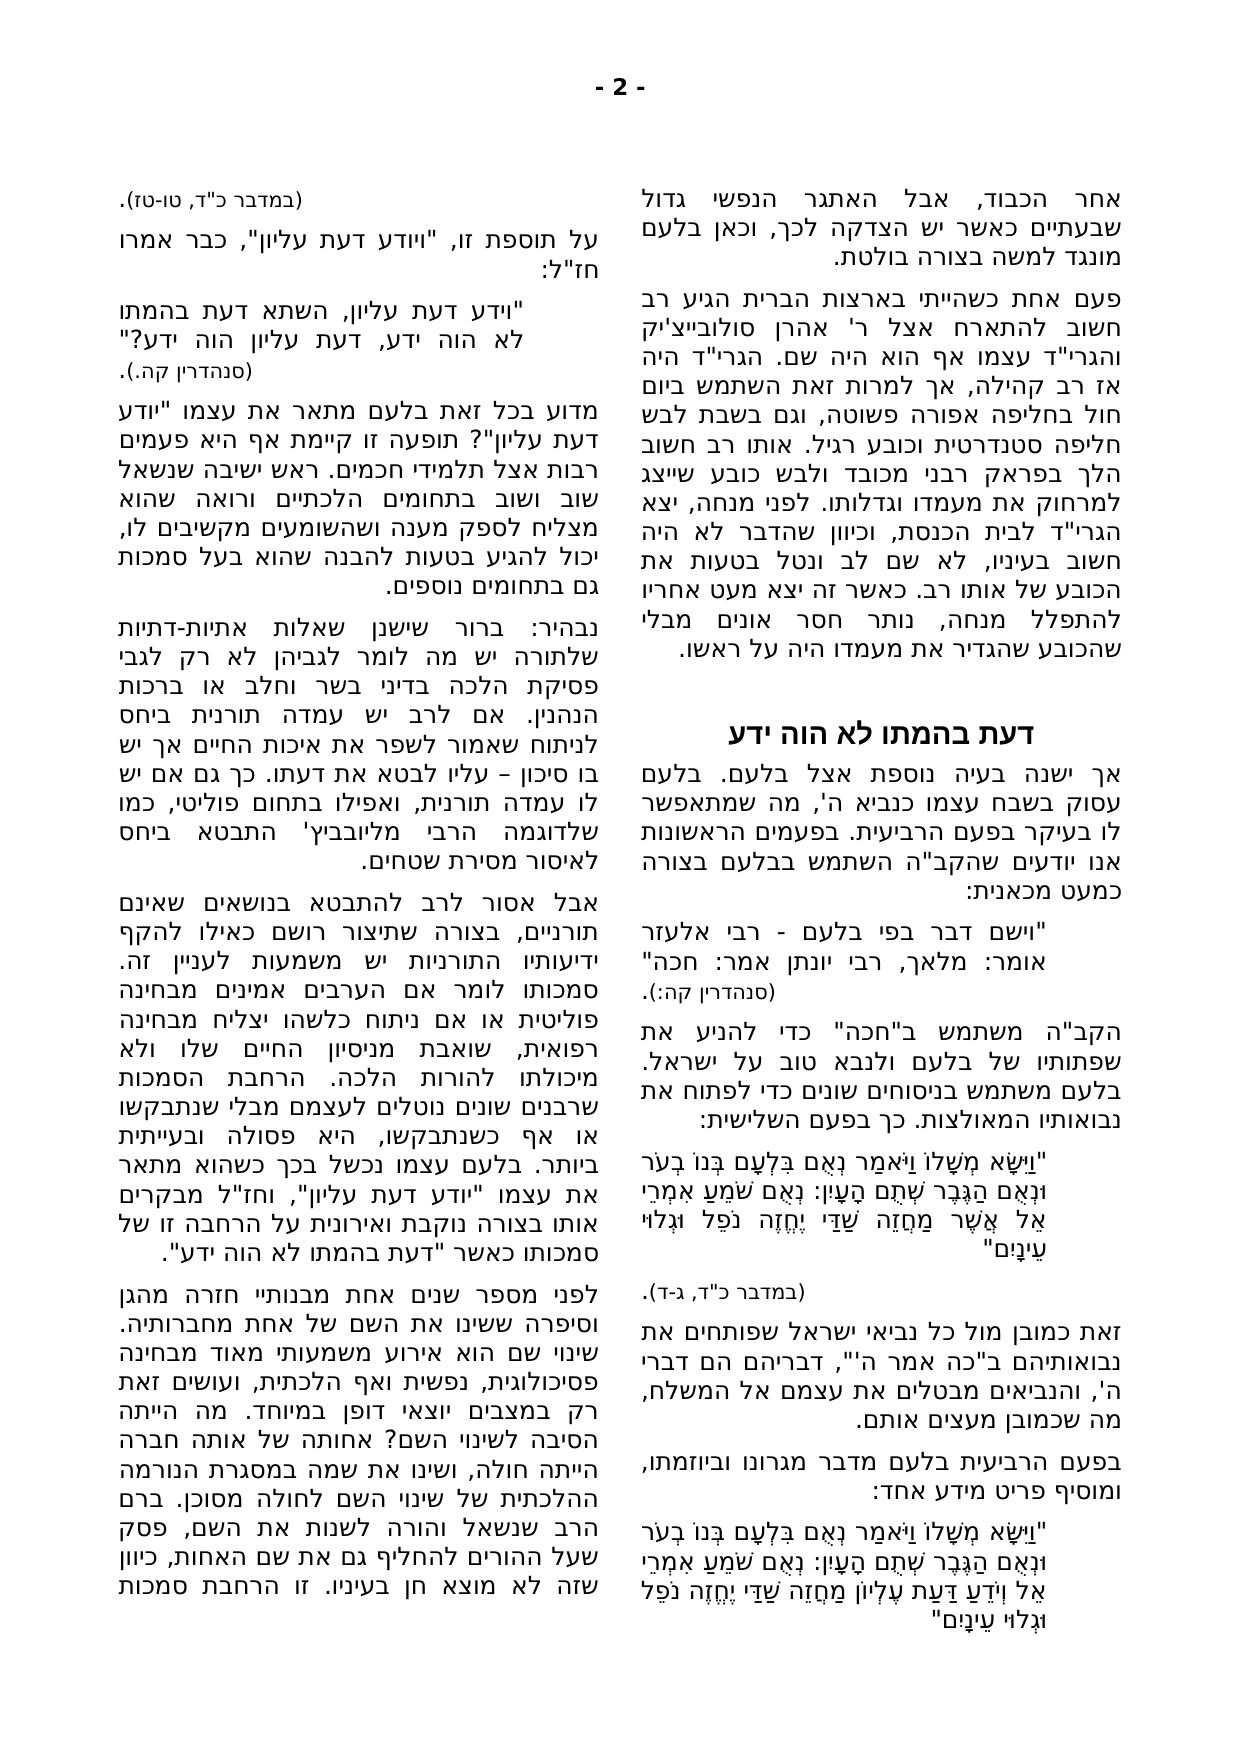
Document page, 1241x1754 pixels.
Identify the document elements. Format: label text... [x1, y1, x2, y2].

text פעם אחת כשהייתי בארצות הברית הגיע רב חשוב להתארח אצל ר' אהרן סולובייצ'יק והגרי"ד עצמו אף הוא היה שם. הגרי"ד היה אז רב קהילה, אך למרות זאת השתמש ביום חול בחליפה אפורה פשוטה, וגם בשבת לבש חליפה סטנדרטית וכובע רגיל. אותו רב חשוב הלך בפראק רבני מכובד ולבש כובע שייצג למרחוק את מעמדו וגדלותו. לפני מנחה, יצא הגרי"ד לבית הכנסת, וכיוון שהדבר לא היה חשוב בעיניו, לא שם לב ונטל בטעות את הכובע של אותו רב. כאשר זה יצא מעט אחריו להתפלל מנחה, נותר חסר אונים מבלי שהכובע שהגדיר את מעמדו היה על ראשו. [641, 284, 1122, 663]
text מדוע בכל זאת בלעם מתאר את עצמו "יודע דעת עליון"? תופעה זו קיימת אף היא פעמים רבות אצל תלמידי חכמים. ראש ישיבה שנשאל שוב ושוב בתחומים הלכתיים ורואה שהוא מצליח לספק מענה ושהשומעים מקשיבים לו, יכול להגיע בטעות להבנה שהוא בעל סמכות גם בתחומים נוספים. [118, 396, 599, 601]
text אך ישנה בעיה נוספת אצל בלעם. בלעם עסוק בשבח עצמו כנביא ה', מה שמתאפשר לו בעיקר בפעם הרביעית. בפעמים הראשונות אנו יודעים שהקב"ה השתמש בבלעם בצורה כמעט מכאנית: [641, 759, 1122, 905]
subtitle דעת בהמתו לא הוה ידע [641, 717, 1122, 751]
text (במדבר כ"ד, ג-ד). [641, 1276, 1047, 1305]
text בפעם הרביעית בלעם מדבר מגרונו וביוזמתו, ומוסיף פריט מידע אחד: [641, 1447, 1122, 1505]
text "וישם דבר בפי בלעם - רבי אלעזר אומר: מלאך, רבי יונתן אמר: חכה" (סנהדרין קה:). [641, 917, 1047, 1005]
text על תוספת זו, "ויודע דעת עליון", כבר אמרו חז"ל: [118, 226, 599, 284]
text "וַיִּשָּׂא מְשָׁלוֹ וַיֹּאמַר נְאֻם בִּלְעָם בְּנוֹ בְעֹר וּנְאֻם הַגֶּבֶר שְׁתֻם הָעָיִן: נְאֻם שֹׁמֵעַ אִמְרֵי אֵל וְיֹדֵעַ דַּעַת עֶלְיוֹן מַחֲזֵה שַׁדַּי יֶחֱזֶה נֹפֵל וּגְלוּי עֵינָיִם" [641, 1517, 1047, 1634]
text אבל אסור לרב להתבטא בנושאים שאינם תורניים, בצורה שתיצור רושם כאילו להקף ידיעותיו התורניות יש משמעות לעניין זה. סמכותו לומר אם הערבים אמינים מבחינה פוליטית או אם ניתוח כלשהו יצליח מבחינה רפואית, שואבת מניסיון החיים שלו ולא מיכולתו להורות הלכה. הרחבת הסמכות שרבנים שונים נוטלים לעצמם מבלי שנתבקשו או אף כשנתבקשו, היא פסולה ובעייתית ביותר. בלעם עצמו נכשל בכך כשהוא מתאר את עצמו "יודע דעת עליון", וחז"ל מבקרים אותו בצורה נוקבת ואירונית על הרחבה זו של סמכותו כאשר "דעת בהמתו לא הוה ידע". [118, 888, 599, 1267]
text "וַיִּשָּׂא מְשָׁלוֹ וַיֹּאמַר נְאֻם בִּלְעָם בְּנוֹ בְעֹר וּנְאֻם הַגֶּבֶר שְׁתֻם הָעָיִן: נְאֻם שֹׁמֵעַ אִמְרֵי אֵל אֲשֶׁר מַחֲזֵה שַׁדַּי יֶחֱזֶה נֹפֵל וּגְלוּי עֵינָיִם" [641, 1147, 1047, 1263]
text (במדבר כ"ד, טו-טז). [118, 184, 524, 213]
text זאת כמובן מול כל נביאי ישראל שפותחים את נבואותיהם ב"כה אמר ה'", דבריהם הם דברי ה', והנביאים מבטלים את עצמם אל המשלח, מה שכמובן מעצים אותם. [641, 1317, 1122, 1434]
text "וידע דעת עליון, השתא דעת בהמתו לא הוה ידע, דעת עליון הוה ידע?" (סנהדרין קה.). [118, 296, 524, 384]
text הקב"ה משתמש ב"חכה" כדי להניע את שפתותיו של בלעם ולנבא טוב על ישראל. בלעם משתמש בניסוחים שונים כדי לפתוח את נבואותיו המאולצות. כך בפעם השלישית: [641, 1017, 1122, 1134]
text נבהיר: ברור שישנן שאלות אתיות-דתיות שלתורה יש מה לומר לגביהן לא רק לגבי פסיקת הלכה בדיני בשר וחלב או ברכות הנהנין. אם לרב יש עמדה תורנית ביחס לניתוח שאמור לשפר את איכות החיים אך יש בו סיכון – עליו לבטא את דעתו. כך גם אם יש לו עמדה תורנית, ואפילו בתחום פוליטי, כמו שלדוגמה הרבי מליובביץ' התבטא ביחס לאיסור מסירת שטחים. [118, 613, 599, 876]
